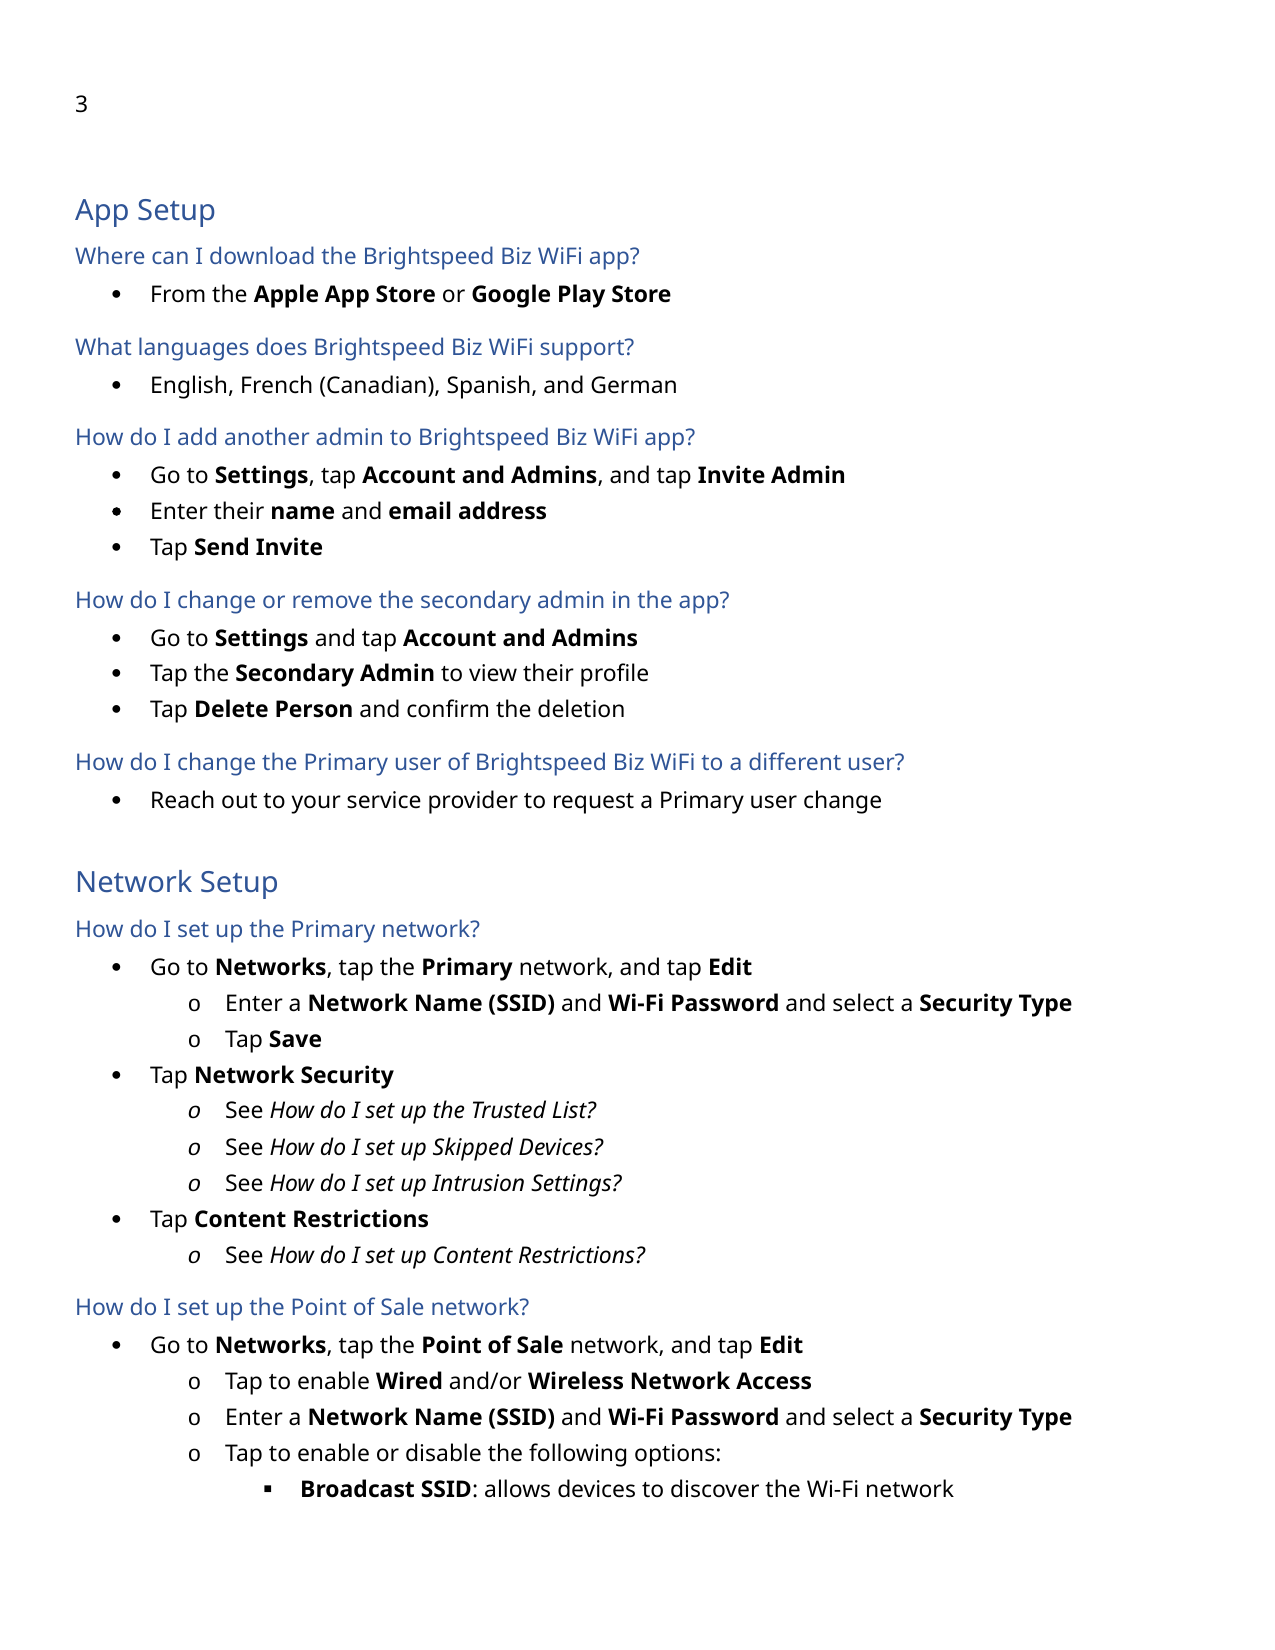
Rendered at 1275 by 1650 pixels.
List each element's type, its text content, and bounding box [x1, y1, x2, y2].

list Go to Settings, tap Account and Admins, and tap Invite Admin [112, 459, 1200, 490]
subtitle How do I add another admin to Brightspeed Biz WiFi app? [75, 421, 1200, 452]
list From the Apple App Store or Google Play Store [112, 278, 1200, 309]
list Tap Network Security [112, 1058, 1200, 1090]
list Tap Send Invite [112, 531, 1200, 562]
list Tap Save [187, 1022, 1200, 1054]
subtitle How do I change or remove the secondary admin in the app? [75, 583, 1200, 615]
list See How do I set up the Trusted List? [187, 1094, 1200, 1126]
list Tap the Secondary Admin to view their profile [112, 657, 1200, 689]
subtitle How do I set up the Primary network? [75, 913, 1200, 944]
list Tap Delete Person and confirm the deletion [112, 693, 1200, 724]
subtitle How do I set up the Point of Sale network? [75, 1291, 1200, 1322]
list Go to Networks, tap the Primary network, and tap Edit [112, 951, 1200, 982]
list Broadcast SSID: allows devices to discover the Wi-Fi network [262, 1473, 1200, 1504]
list See How do I set up Content Restrictions? [187, 1238, 1200, 1270]
list See How do I set up Skipped Devices? [187, 1131, 1200, 1162]
list Go to Settings and tap Account and Admins [112, 621, 1200, 653]
list Enter a Network Name (SSID) and Wi-Fi Password and select a Security Type [187, 1401, 1200, 1432]
subtitle Network Setup [75, 861, 1200, 901]
list Tap to enable or disable the following options: [187, 1437, 1200, 1468]
list Enter a Network Name (SSID) and Wi-Fi Password and select a Security Type [187, 986, 1200, 1018]
list Tap to enable Wired and/or Wireless Network Access [187, 1365, 1200, 1396]
list Enter their name and email address [112, 495, 1200, 526]
list Go to Networks, tap the Point of Sale network, and tap Edit [112, 1329, 1200, 1360]
subtitle What languages does Brightspeed Biz WiFi support? [75, 331, 1200, 362]
subtitle App Setup [75, 189, 1200, 229]
subtitle How do I change the Primary user of Brightspeed Biz WiFi to a different user? [75, 746, 1200, 777]
list See How do I set up Intrusion Settings? [187, 1167, 1200, 1198]
list Reach out to your service provider to request a Primary user change [112, 784, 1200, 815]
list Tap Content Restrictions [112, 1203, 1200, 1234]
list English, French (Canadian), Spanish, and German [112, 368, 1200, 400]
subtitle Where can I download the Brightspeed Biz WiFi app? [75, 240, 1200, 271]
